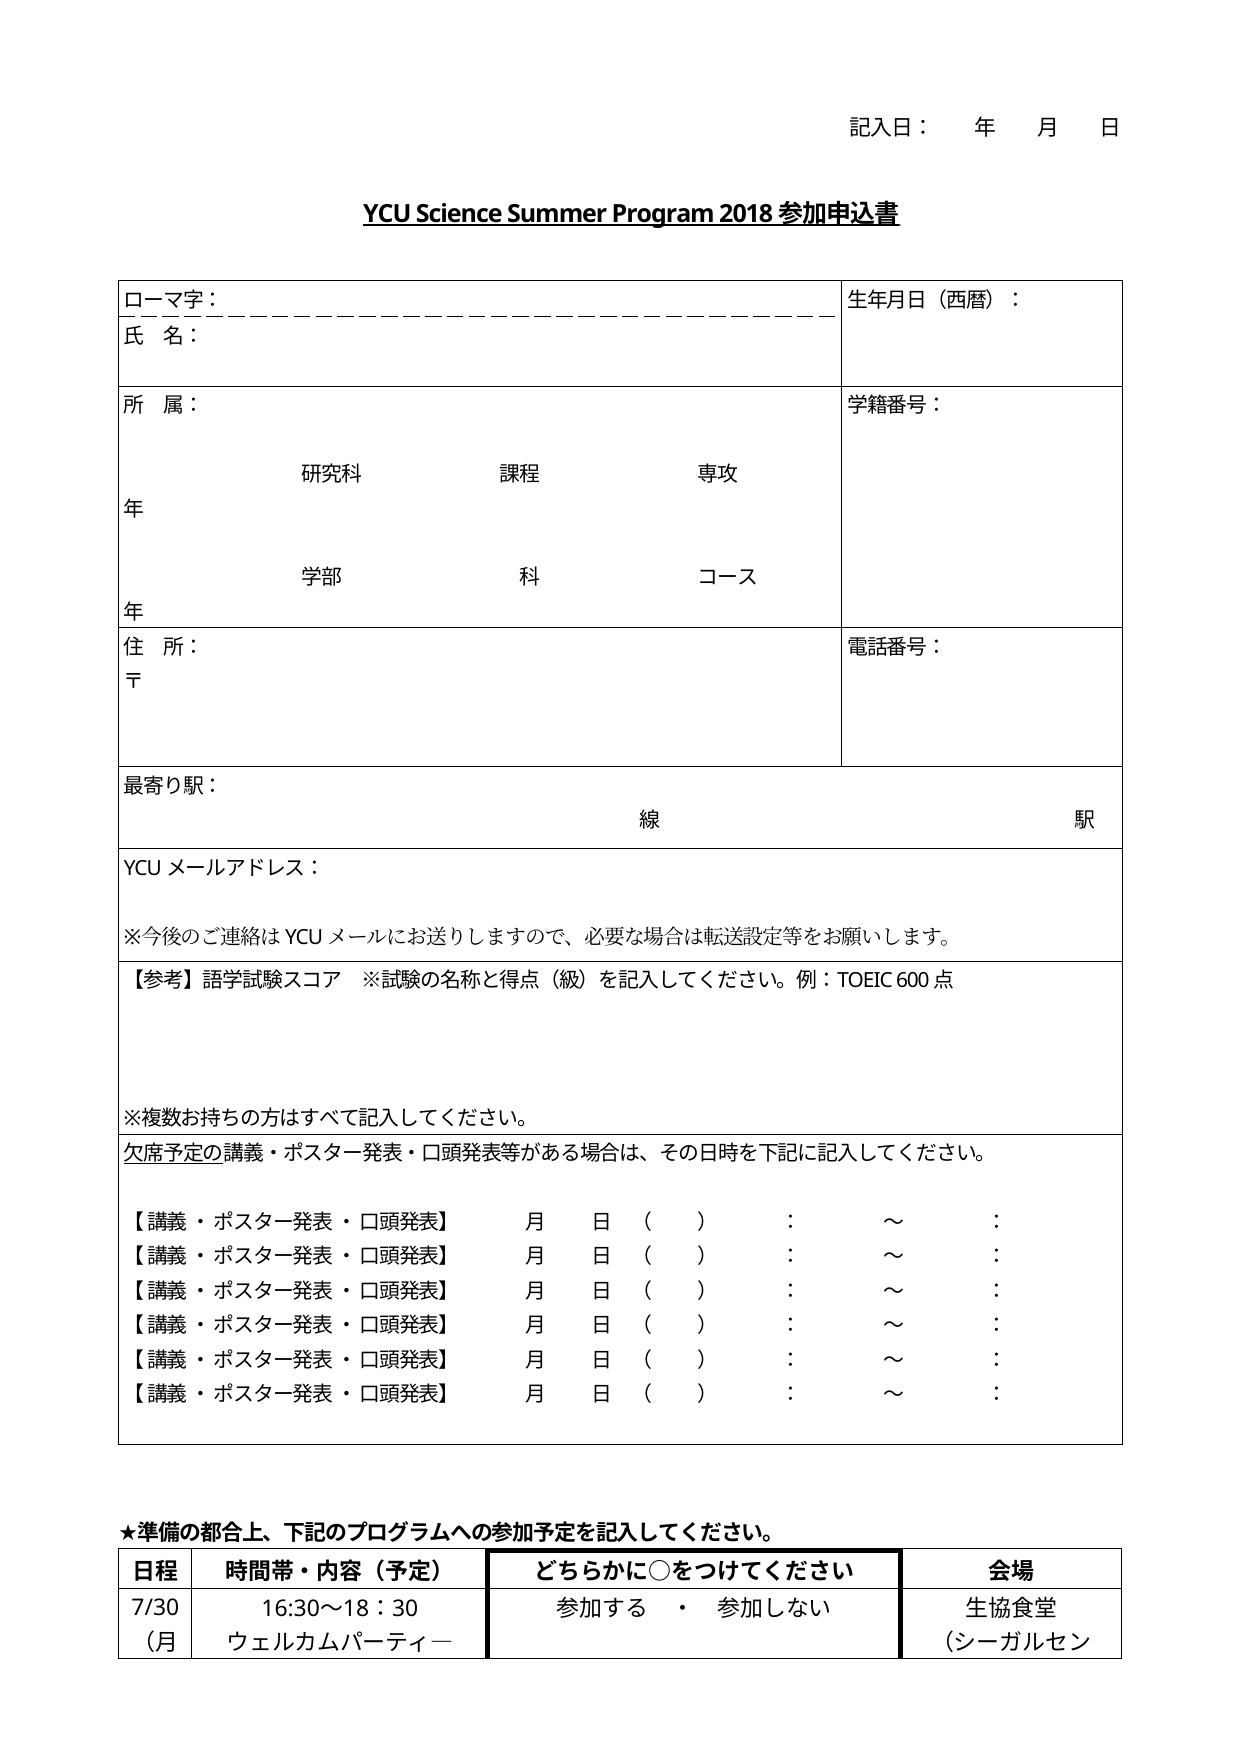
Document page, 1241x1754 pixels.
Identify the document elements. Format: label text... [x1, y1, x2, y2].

table_header どちらかに○をつけてください [490, 1553, 898, 1588]
table_header 生年月日（西暦）： [842, 281, 1122, 386]
table_cell 【参考】語学試験スコア ※試験の名称と得点（級）を記入してください。例：TOEIC 600点 ※複数お持ちの方はすべて記入してください。 [119, 962, 1122, 1133]
table_cell 所 属： 研究科 課程 専攻 年 学部 科 コース 年 [119, 387, 841, 627]
table_cell 住 所： 〒 [119, 628, 841, 766]
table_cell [192, 1589, 485, 1658]
table_cell 参加する ・ 参加しない [490, 1589, 898, 1658]
table_cell 氏 名： [119, 316, 841, 386]
table_header 会場 [903, 1549, 1121, 1588]
table_cell 7/30 （月） [119, 1589, 191, 1658]
table_cell 電話番号： [842, 628, 1122, 766]
table_header 日程 [119, 1549, 191, 1588]
text ★準備の都合上、下記のプログラムへの参加予定を記入してください。 [118, 1514, 1122, 1548]
table_header ローマ字： [119, 281, 841, 316]
table_cell 生協食堂 （シーガルセンター） [903, 1589, 1121, 1658]
table_cell 欠席予定の講義・ポスター発表・口頭発表等がある場合は、その日時を下記に記入してください。 【 講義 ・ ポスター発表 ・ 口頭発表】 月 日 （ ） ： ～ ： 【 講義 ・ ポスター発表 ・ 口頭発表】 月 日 （ ） ： ～ ： 【 講義 ・ ポスター発表 ・ 口頭発表】 月 日 （ ） ： ～ ： 【 講義 ・ ポスター発表 ・ 口頭発表】 月 日 （ ） ： ～ ： 【 講義 ・ ポスター発表 ・ 口頭発表】 月 日 （ ） ： ～ ： 【 講義 ・ ポスター発表 ・ 口頭発表】 月 日 （ ） ： ～ ： [119, 1135, 1122, 1444]
table_cell 最寄り駅： 線 駅 [119, 767, 1122, 848]
table_cell 学籍番号： [842, 387, 1122, 627]
table_header 時間帯・内容（予定） [192, 1549, 485, 1588]
text 記入日： 年 月 日 [118, 108, 1122, 143]
table_cell YCUメールアドレス： ※今後のご連絡はYCUメールにお送りしますので、必要な場合は転送設定等をお願いします。 [119, 849, 1122, 961]
text YCU Science Summer Program 2018 参加申込書 [118, 177, 1122, 246]
